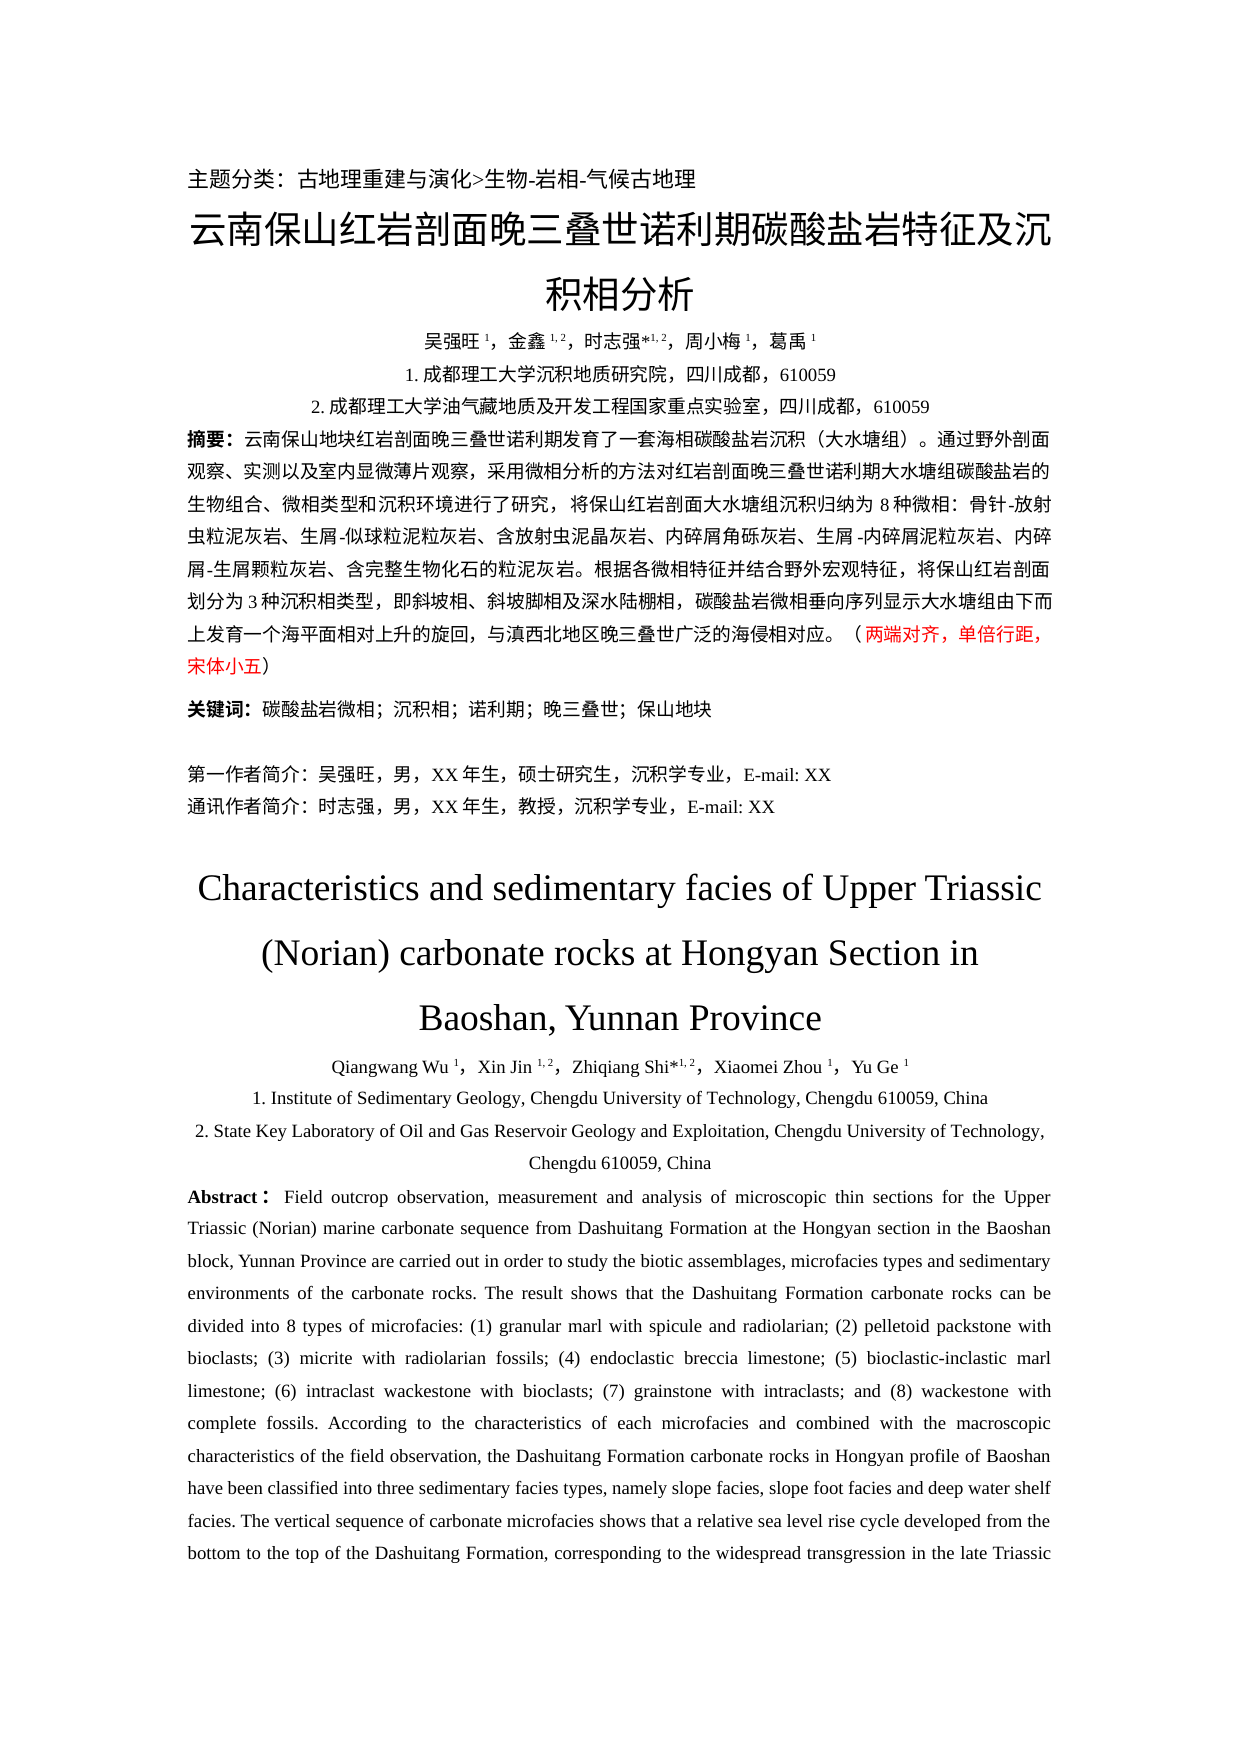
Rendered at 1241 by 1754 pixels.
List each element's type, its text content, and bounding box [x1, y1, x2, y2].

text 关键词：碳酸盐岩微相；沉积相；诺利期；晚三叠世；保山地块 [187, 692, 1053, 724]
text 摘要：云南保山地块红岩剖面晚三叠世诺利期发育了一套海相碳酸盐岩沉积（大水塘组）。通过野外剖面观察、实测以及室内显微薄片观察，采用微相分析的方法对红岩剖面晚三叠世诺利期大水塘组碳酸盐岩的生物组合、微相类型和沉积环境进行了研究，将保山红岩剖面大水塘组沉积归纳为8种微相：骨针-放射虫粒泥灰岩、生屑-似球粒泥粒灰岩、含放射虫泥晶灰岩、内碎屑角砾灰岩、生屑-内碎屑泥粒灰岩、内碎屑-生屑颗粒灰岩、含完整生物化石的粒泥灰岩。根据各微相特征并结合野外宏观特征，将保山红岩剖面划分为3种沉积相类型，即斜坡相、斜坡脚相及深水陆棚相，碳酸盐岩微相垂向序列显示大水塘组由下而上发育一个海平面相对上升的旋回，与滇西北地区晚三叠世广泛的海侵相对应。（两端对齐，单倍行距，宋体小五） [187, 422, 1053, 682]
text 第一作者简介：吴强旺，男，XX年生，硕士研究生，沉积学专业，E-mail: XX [187, 757, 1053, 789]
text 云南保山红岩剖面晚三叠世诺利期碳酸盐岩特征及沉积相分析 [187, 194, 1053, 324]
text Characteristics and sedimentary facies of Upper Triassic (Norian) carbonate rocks at Hongyan Section in Baoshan, Yunnan Province [187, 854, 1053, 1049]
text Qiangwang Wu 1，Xin Jin 1, 2，Zhiqiang Shi*1, 2，Xiaomei Zhou 1，Yu Ge 1 [187, 1049, 1053, 1082]
text 2. State Key Laboratory of Oil and Gas Reservoir Geology and Exploitation, Chengdu University of Technology, Chengdu 610059, China [187, 1114, 1053, 1179]
text 1. Institute of Sedimentary Geology, Chengdu University of Technology, Chengdu 610059, China [187, 1082, 1053, 1114]
text 主题分类：古地理重建与演化>生物-岩相-气候古地理 [187, 162, 1053, 194]
text 2. 成都理工大学油气藏地质及开发工程国家重点实验室，四川成都，610059 [187, 389, 1053, 422]
text 吴强旺1，金鑫1, 2，时志强*1, 2，周小梅1，葛禹1 [187, 324, 1053, 357]
text 通讯作者简介：时志强，男，XX年生，教授，沉积学专业，E-mail: XX [187, 789, 1053, 822]
text 1. 成都理工大学沉积地质研究院，四川成都，610059 [187, 357, 1053, 389]
